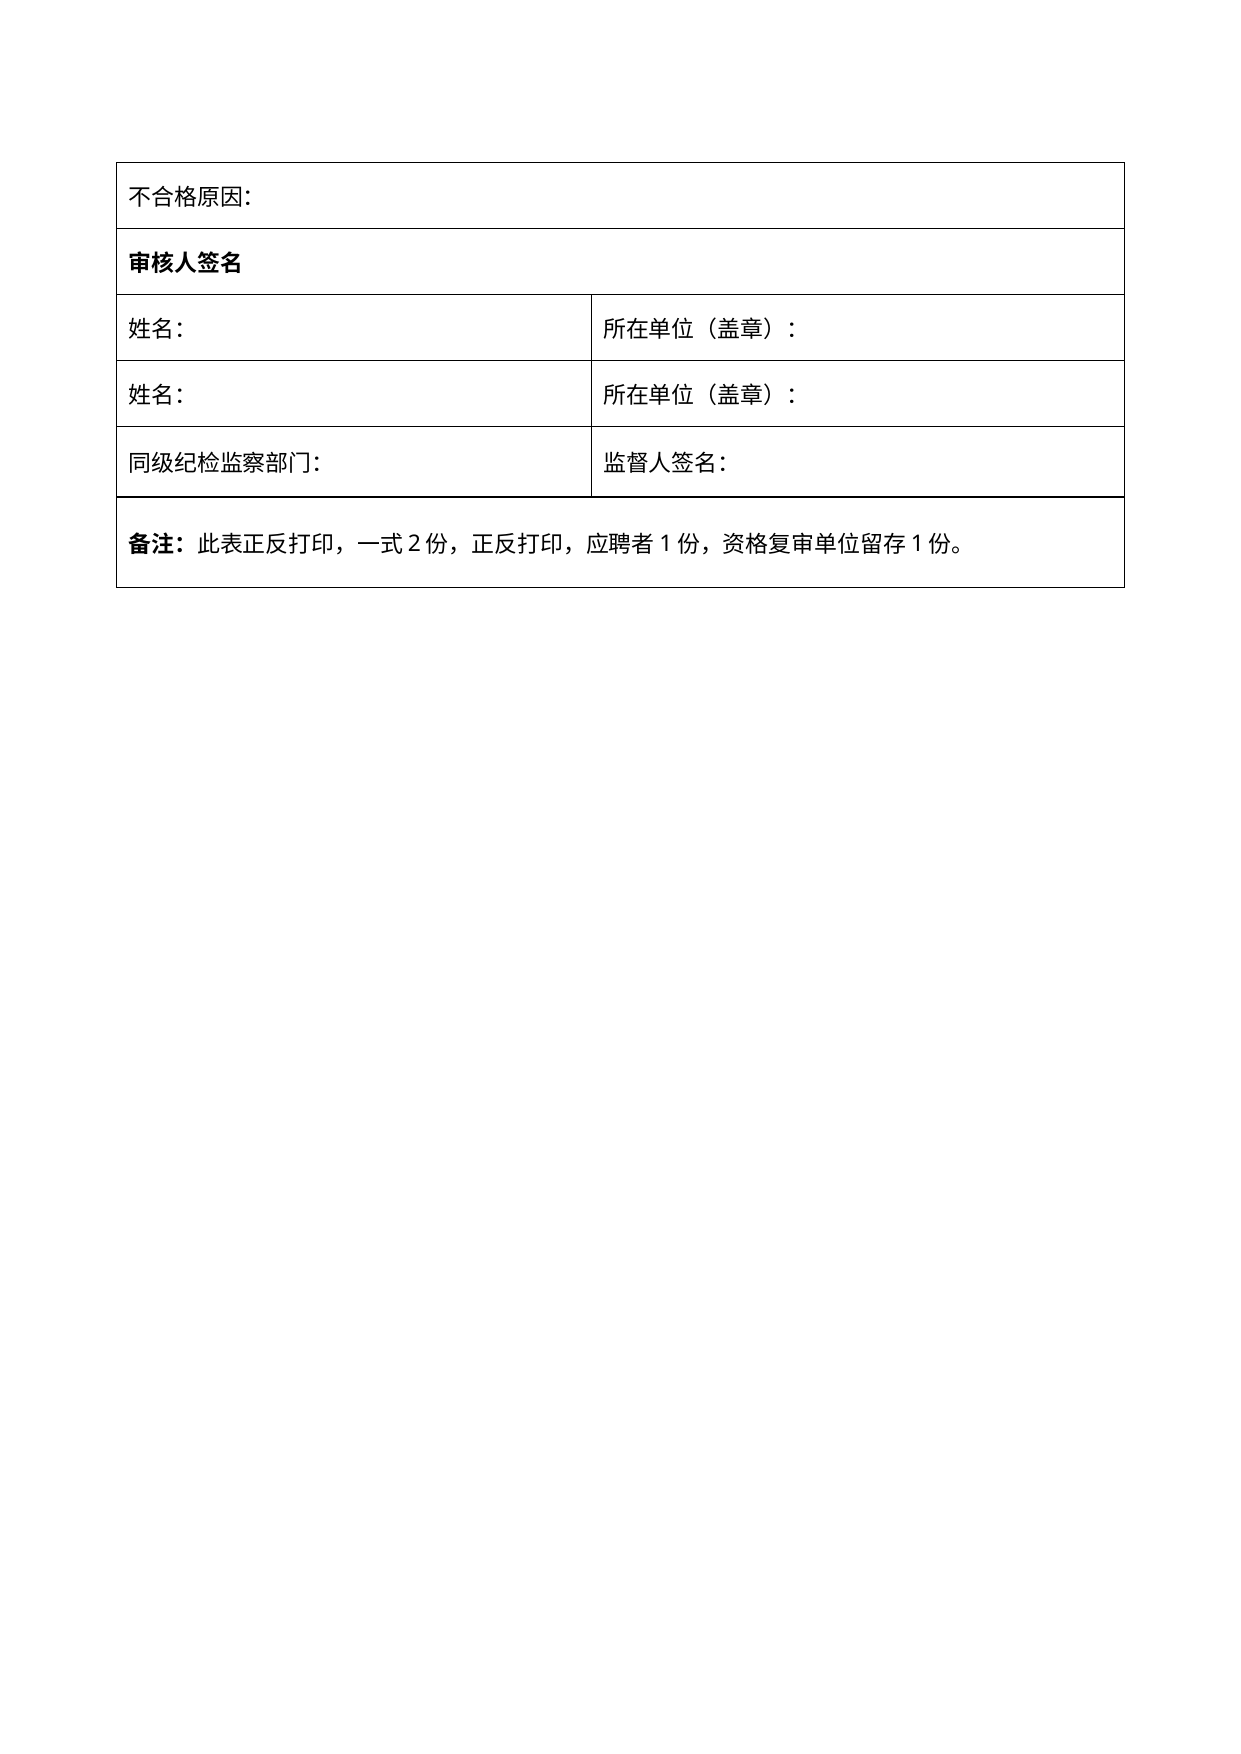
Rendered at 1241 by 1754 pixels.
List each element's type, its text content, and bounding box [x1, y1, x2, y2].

table_cell 审核人签名 [117, 229, 1124, 294]
table_cell 备注：此表正反打印，一式2份，正反打印，应聘者1份，资格复审单位留存1份。 [117, 498, 1124, 587]
table_cell 同级纪检监察部门： [117, 427, 591, 496]
table_cell 所在单位（盖章）： [592, 361, 1124, 426]
table_cell 所在单位（盖章）： [592, 295, 1124, 360]
table_cell 姓名： [117, 295, 591, 360]
table_cell 不合格原因： [117, 163, 1124, 228]
table_cell 姓名： [117, 361, 591, 426]
table_cell 监督人签名： [592, 427, 1124, 496]
